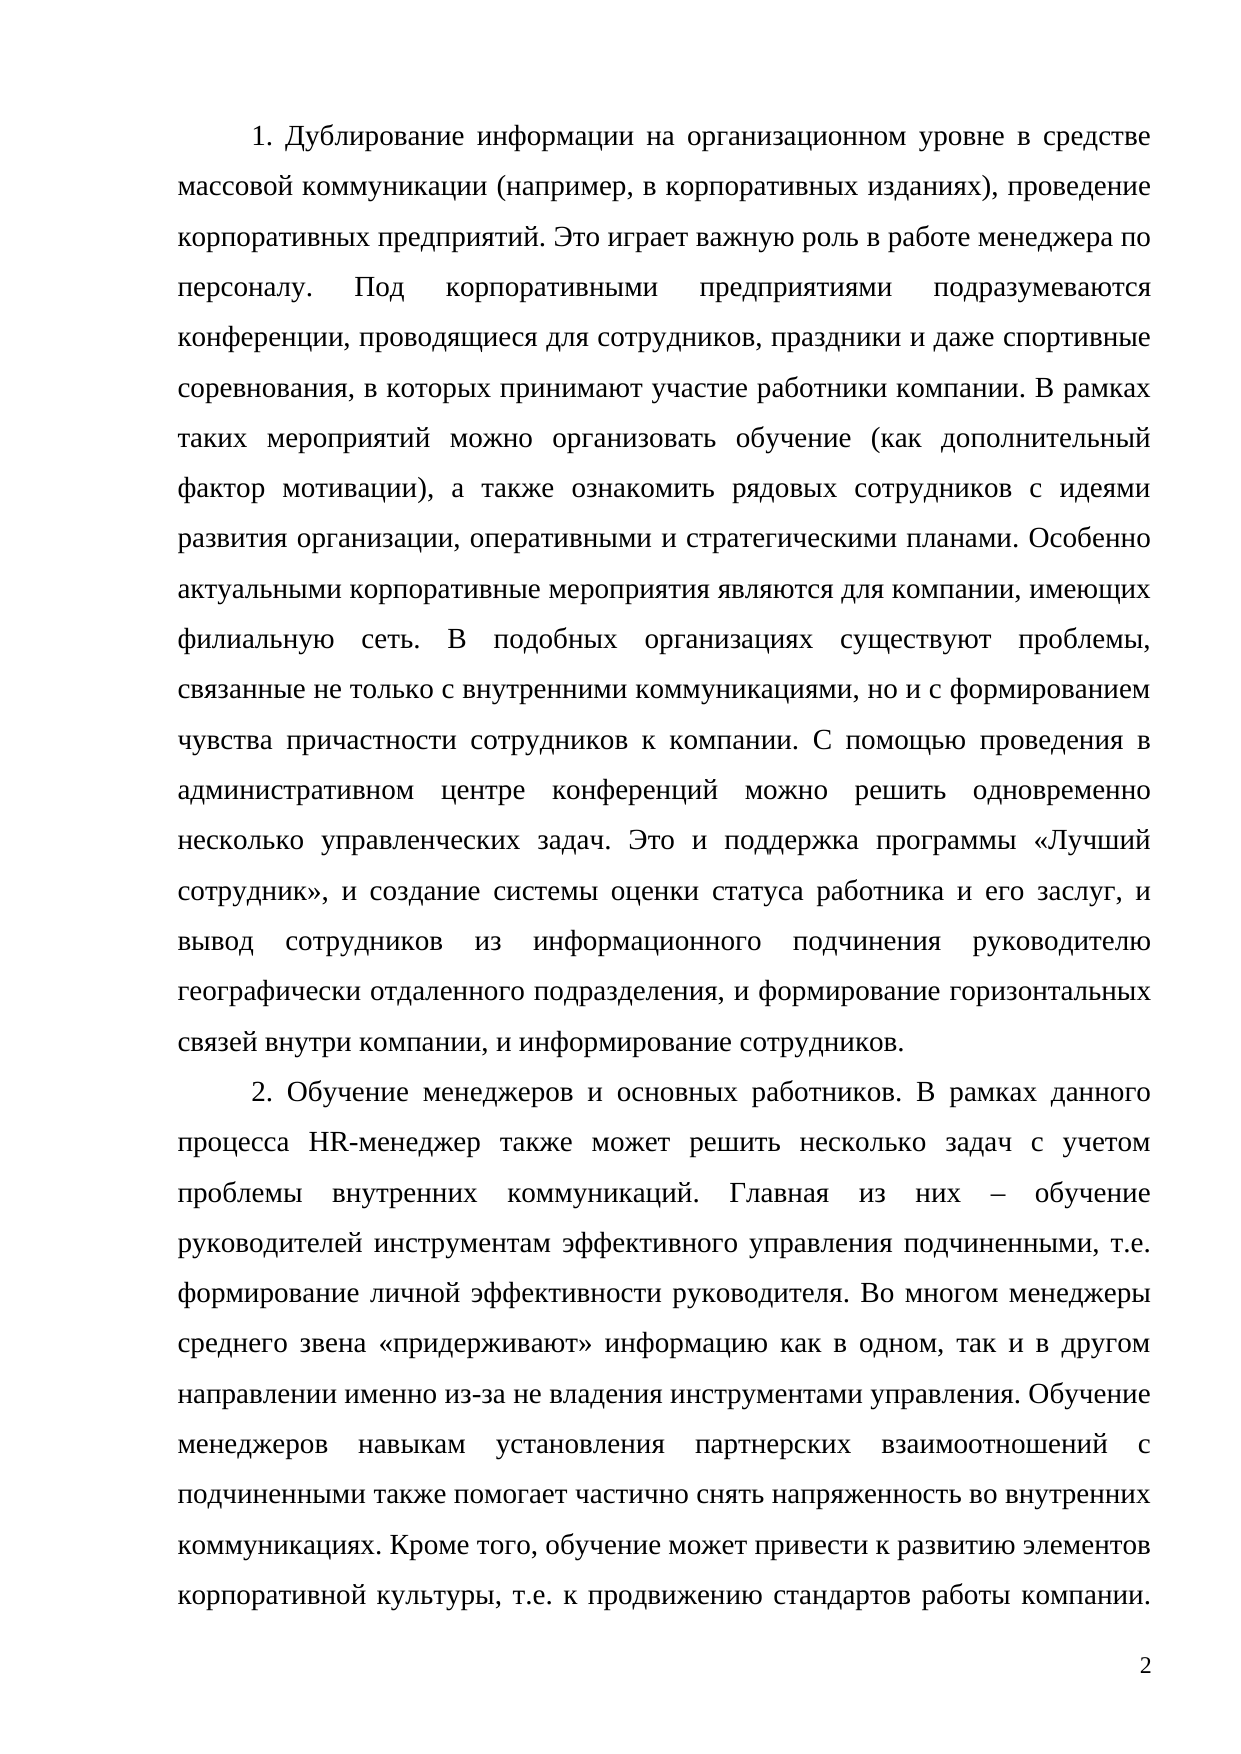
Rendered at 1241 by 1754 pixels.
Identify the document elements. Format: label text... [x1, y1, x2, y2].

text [177, 1074, 1152, 1611]
text 1. Дублирование информации на организационном уровне в средстве массовой коммуникации (например, в корпоративных изданиях), проведение корпоративных предприятий. Это играет важную роль в работе менеджера по персоналу. Под корпоративными предприятиями подразумеваются конференции, проводящиеся для сотрудников, праздники и даже спортивные соревнования, в которых принимают участие работники компании. В рамках таких мероприятий можно организовать обучение (как дополнительный фактор мотивации), а также ознакомить рядовых сотрудников с идеями развития организации, оперативными и стратегическими планами. Особенно актуальными корпоративные мероприятия являются для компании, имеющих филиальную сеть. В подобных организациях существуют проблемы, связанные не только с внутренними коммуникациями, но и с формированием чувства причастности сотрудников к компании. С помощью проведения в административном центре конференций можно решить одновременно несколько управленческих задач. Это и поддержка программы «Лучший сотрудник», и создание системы оценки статуса работника и его заслуг, и вывод сотрудников из информационного подчинения руководителю географически отдаленного подразделения, и формирование горизонтальных связей внутри компании, и информирование сотрудников. [177, 118, 1152, 1057]
